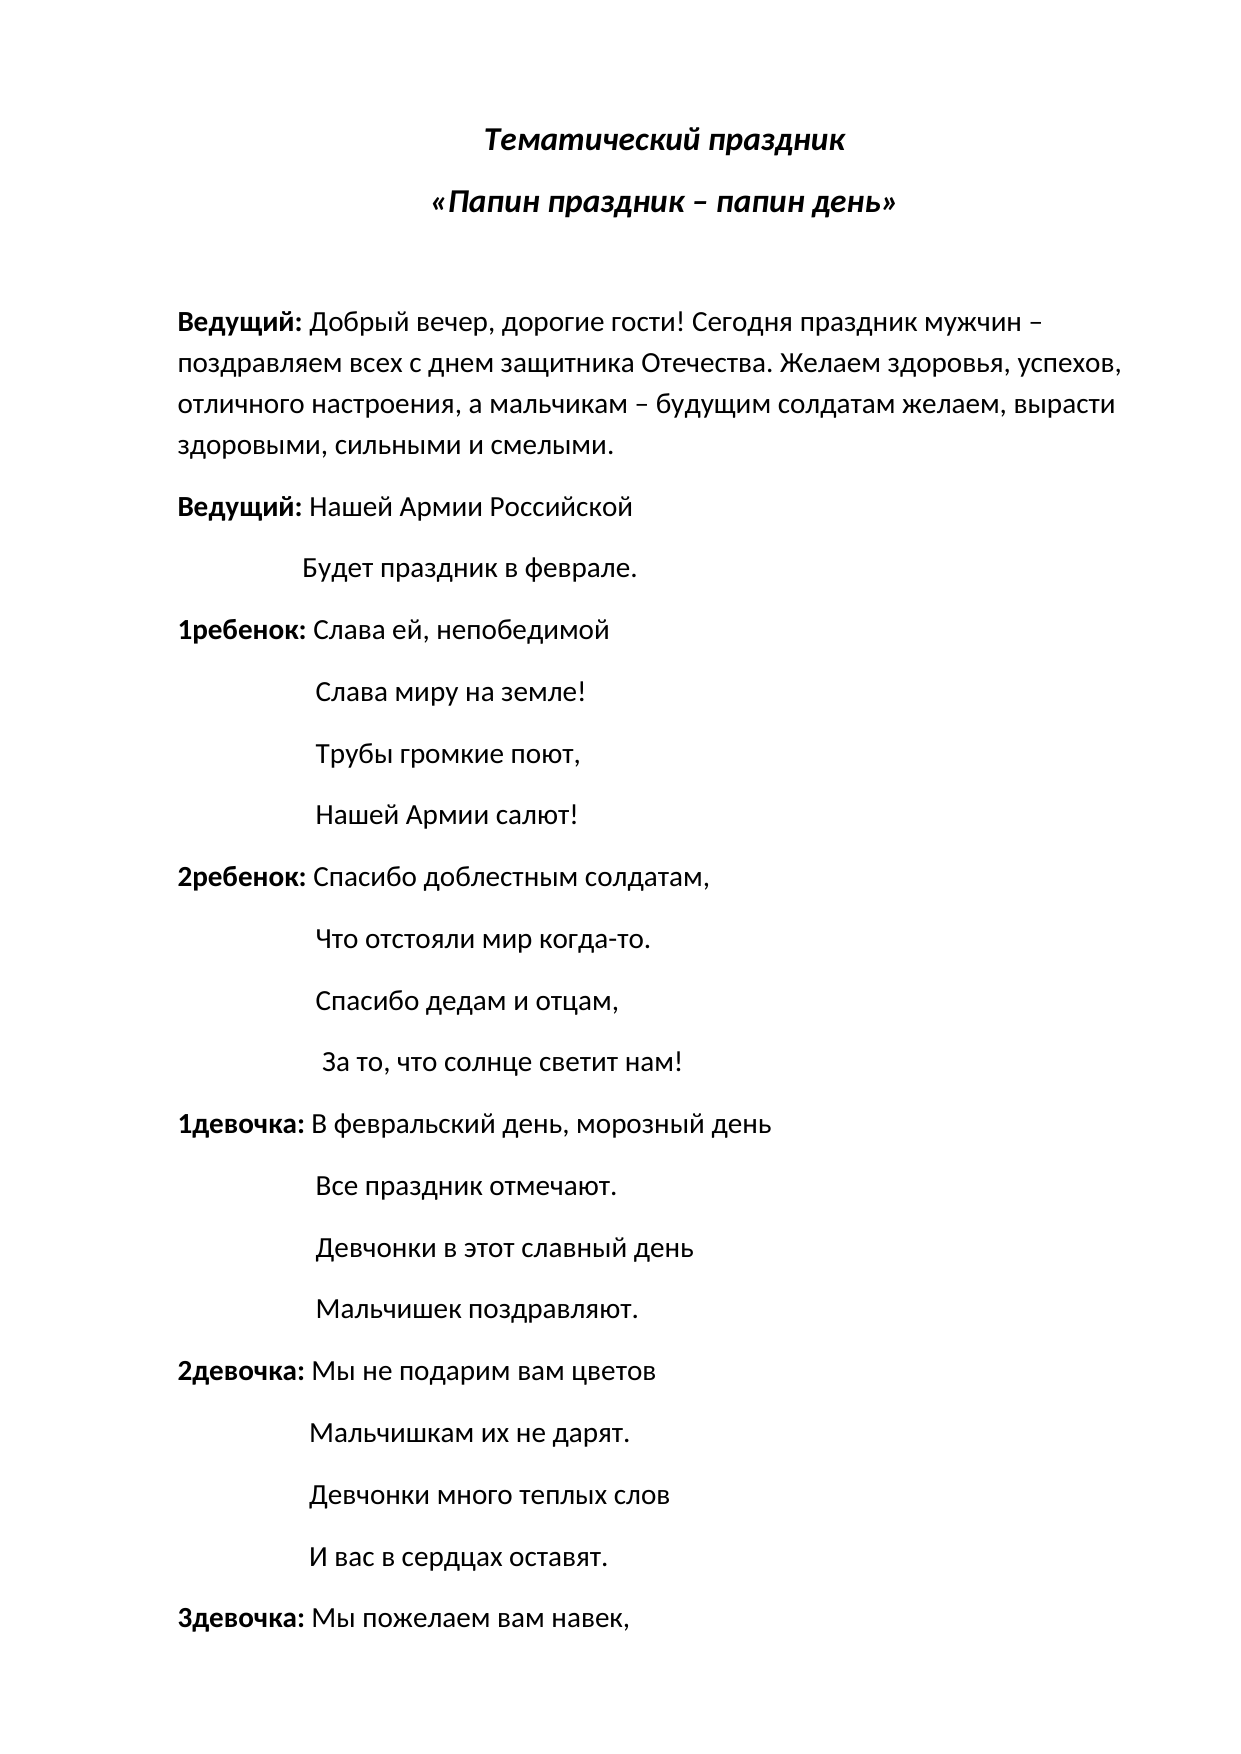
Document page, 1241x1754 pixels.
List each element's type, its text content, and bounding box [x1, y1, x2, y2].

text Нашей Армии салют! [177, 796, 1152, 832]
text Мальчишкам их не дарят. [177, 1414, 1152, 1450]
text Все праздник отмечают. [177, 1167, 1152, 1203]
text И вас в сердцах оставят. [177, 1538, 1152, 1573]
text 3девочка: Мы пожелаем вам навек, [177, 1599, 1152, 1635]
text Ведущий: Добрый вечер, дорогие гости! Сегодня праздник мужчин – поздравляем всех с днем защитника Отечества. Желаем здоровья, успехов, отличного настроения, а мальчикам – будущим солдатам желаем, вырасти здоровыми, сильными и смелыми. [177, 303, 1152, 461]
text 2девочка: Мы не подарим вам цветов [177, 1352, 1152, 1388]
text Будет праздник в феврале. [177, 549, 1152, 585]
text «Папин праздник – папин день» [177, 180, 1152, 220]
text Слава миру на земле! [177, 673, 1152, 708]
text Мальчишек поздравляют. [177, 1291, 1152, 1326]
text 1девочка: В февральский день, морозный день [177, 1105, 1152, 1141]
text Девчонки много теплых слов [177, 1476, 1152, 1512]
text Что отстояли мир когда-то. [177, 920, 1152, 956]
text 1ребенок: Слава ей, непобедимой [177, 611, 1152, 647]
text Спасибо дедам и отцам, [177, 982, 1152, 1017]
text За то, что солнце светит нам! [177, 1043, 1152, 1079]
text 2ребенок: Спасибо доблестным солдатам, [177, 858, 1152, 894]
text Ведущий: Нашей Армии Российской [177, 488, 1152, 523]
text Тематический праздник [177, 118, 1152, 159]
text Девчонки в этот славный день [177, 1229, 1152, 1264]
text Трубы громкие поют, [177, 735, 1152, 770]
